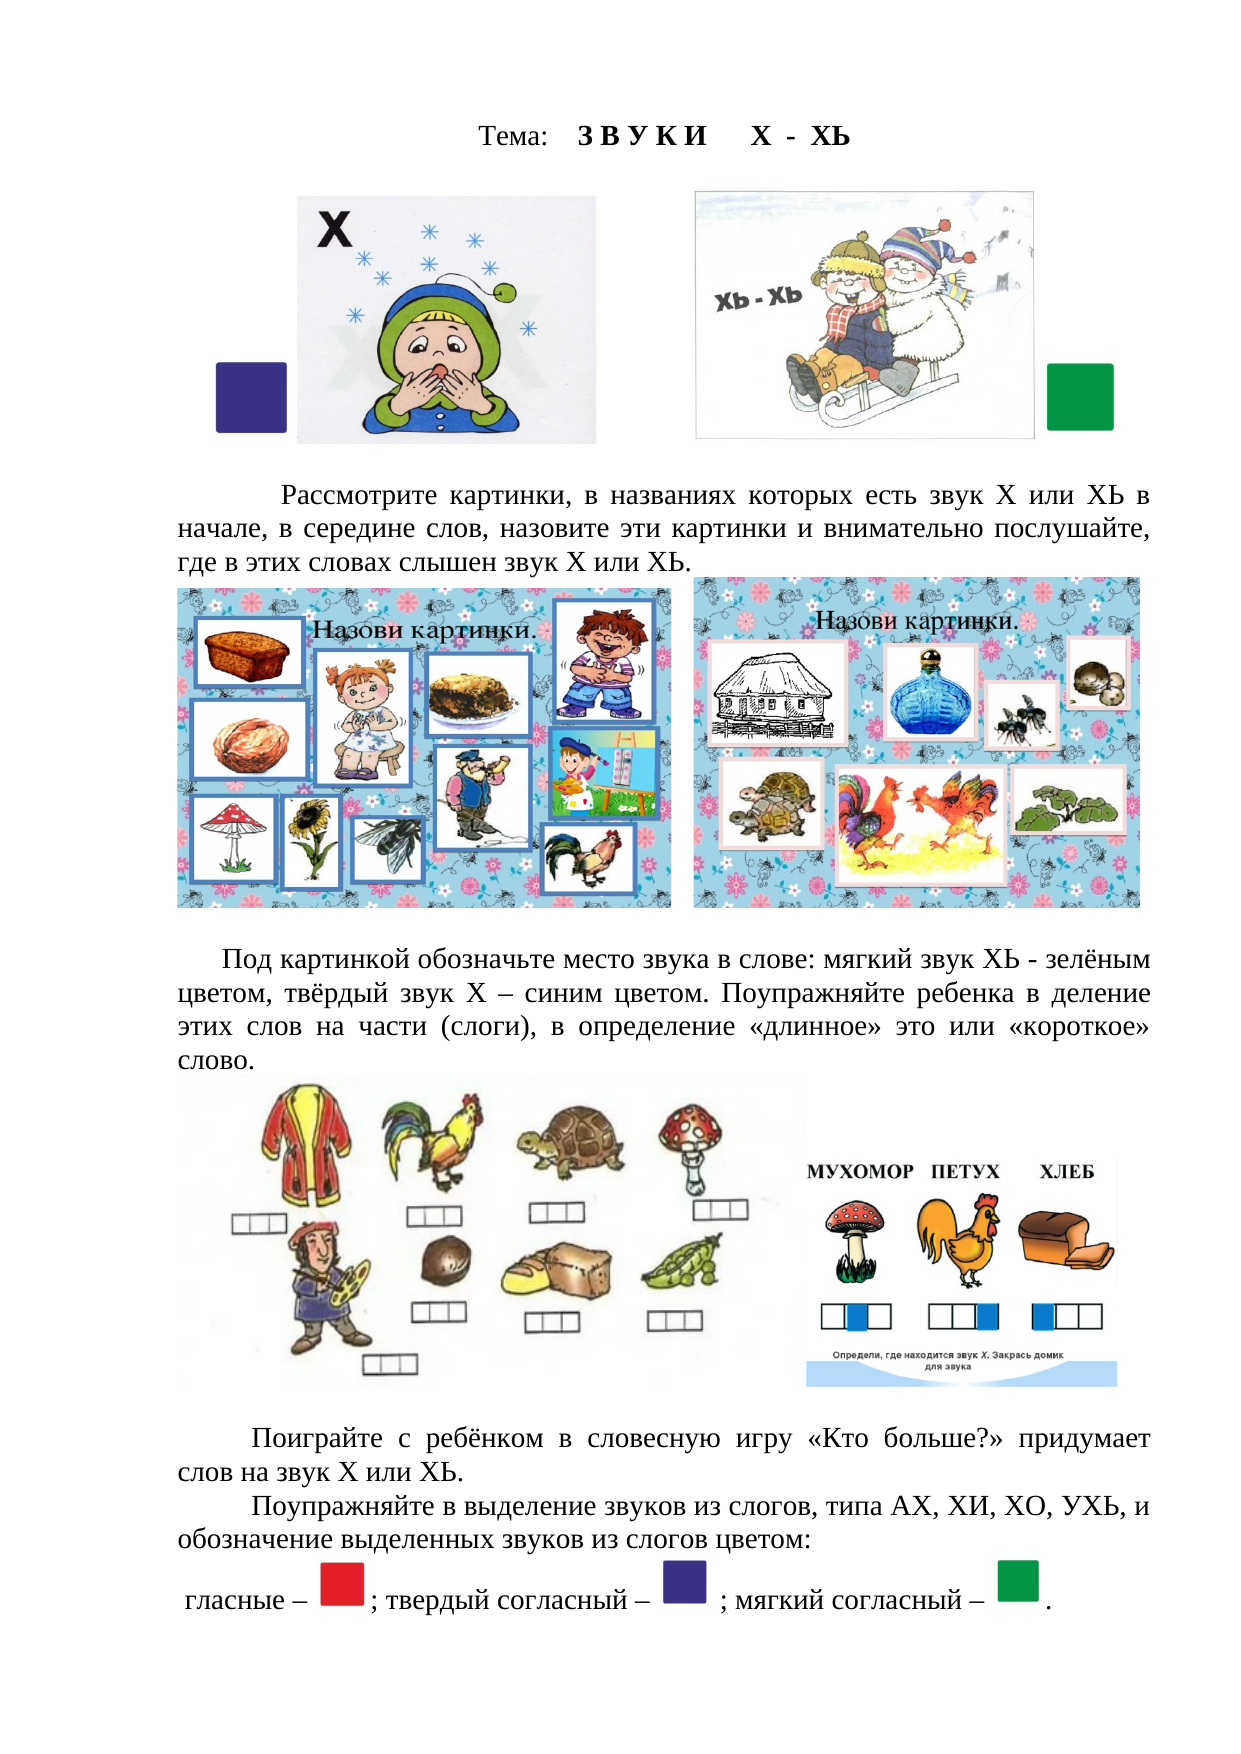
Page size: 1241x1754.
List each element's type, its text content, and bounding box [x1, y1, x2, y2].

text Поупражняйте в выделение звуков из слогов, типа АХ, ХИ, ХО, УХЬ, и обозначение выделенных звуков из слогов цветом: [177, 1488, 1152, 1555]
picture [314, 1556, 370, 1610]
text Тема: З В У К И Х - ХЬ [177, 118, 1152, 152]
picture [177, 1075, 1118, 1387]
picture [693, 577, 1141, 908]
text Под картинкой обозначьте место звука в слове: мягкий звук ХЬ - зелёным цветом, твёрдый звук Х – синим цветом. Поупражняйте ребенка в деление этих слов на части (слоги), в определение «длинное» это или «короткое» слово. [177, 941, 1152, 1076]
picture [177, 588, 672, 908]
text Поиграйте с ребёнком в словесную игру «Кто больше?» придумает слов на звук Х или ХЬ. [177, 1421, 1152, 1488]
picture [691, 185, 1124, 444]
text Рассмотрите картинки, в названиях которых есть звук Х или ХЬ в начале, в середине слов, назовите эти картинки и внимательно послушайте, где в этих словах слышен звук Х или ХЬ. [177, 477, 1152, 578]
picture [991, 1554, 1045, 1610]
picture [656, 1555, 713, 1610]
picture [205, 196, 597, 444]
text гласные – ; твердый согласный – ; мягкий согласный – . [177, 1555, 1152, 1616]
